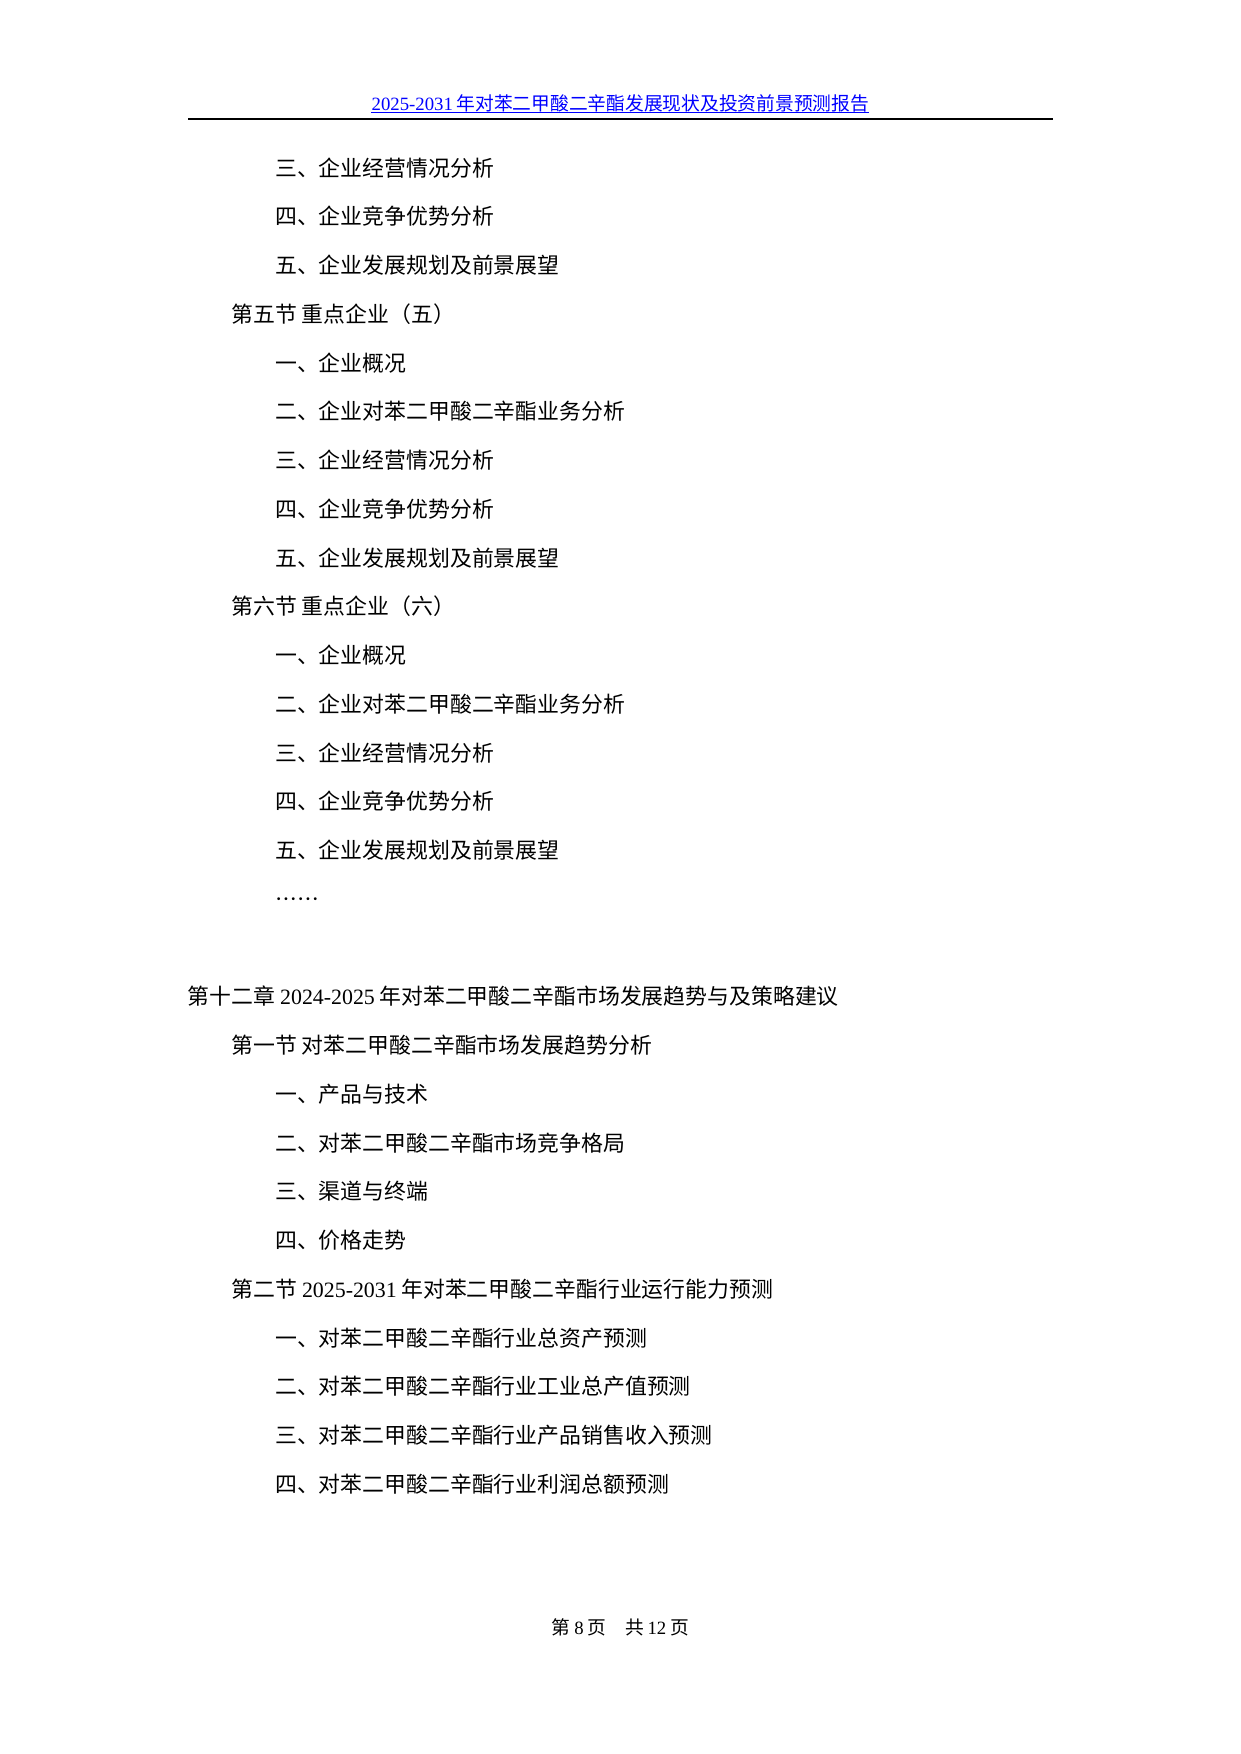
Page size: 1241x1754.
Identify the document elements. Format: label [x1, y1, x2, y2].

text [187, 150, 1053, 1499]
